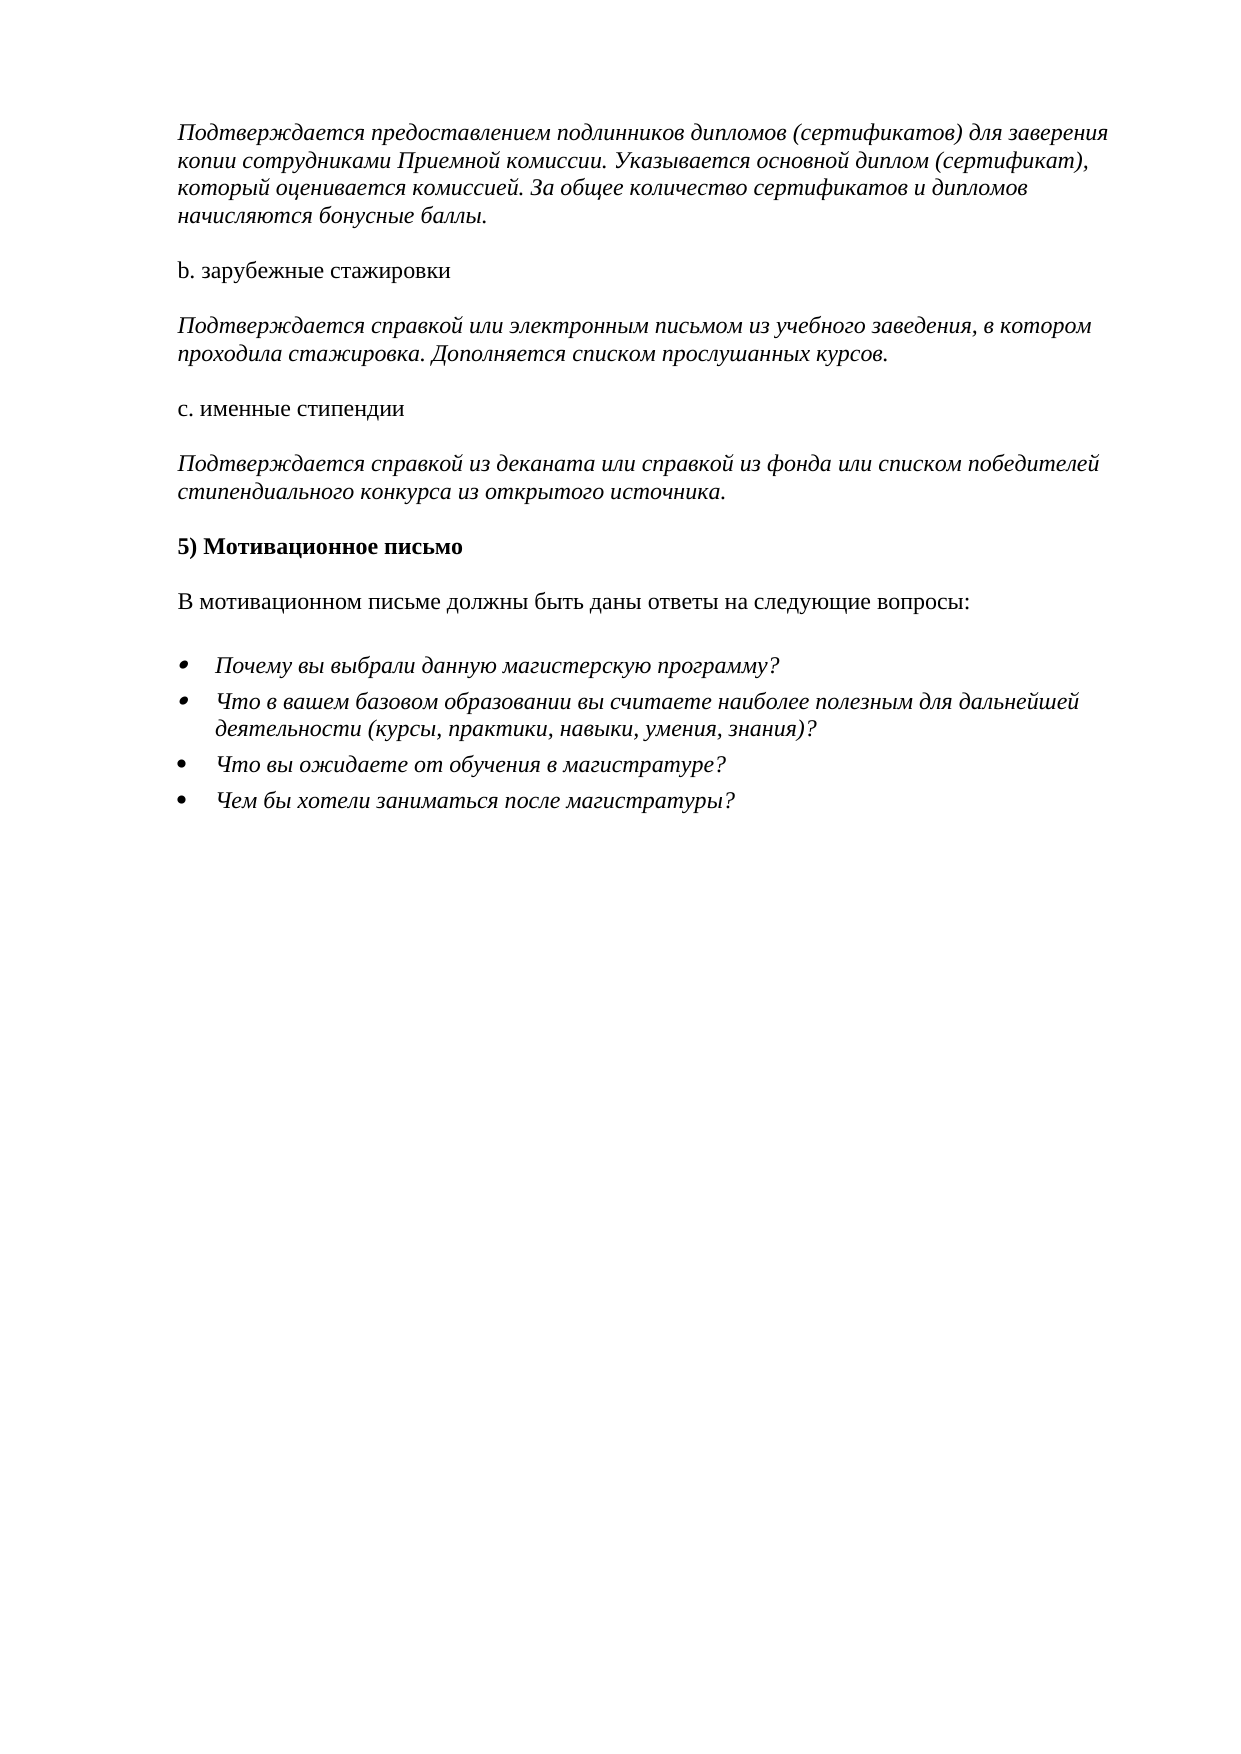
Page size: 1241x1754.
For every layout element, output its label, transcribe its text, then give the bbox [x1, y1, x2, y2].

list Почему вы выбрали данную магистерскую программу? [177, 651, 1152, 678]
list Что в вашем базовом образовании вы считаете наиболее полезным для дальнейшей деятельности (курсы, практики, навыки, умения, знания)? [177, 687, 1152, 742]
text Подтверждается предоставлением подлинников дипломов (сертификатов) для заверения копии сотрудниками Приемной комиссии. Указывается основной диплом (сертификат), который оценивается комиссией. За общее количество сертификатов и дипломов начисляются бонусные баллы. [177, 118, 1152, 228]
text В мотивационном письме должны быть даны ответы на следующие вопросы: [177, 587, 1152, 615]
text Подтверждается справкой из деканата или справкой из фонда или списком победителей стипендиального конкурса из открытого источника. [177, 449, 1152, 504]
text c. именные стипендии [177, 394, 1152, 422]
text Подтверждается справкой или электронным письмом из учебного заведения, в котором проходила стажировка. Дополняется списком прослушанных курсов. [177, 311, 1152, 367]
text b. зарубежные стажировки [177, 256, 1152, 284]
list Что вы ожидаете от обучения в магистратуре? [177, 750, 1152, 778]
list Чем бы хотели заниматься после магистратуры? [177, 786, 1152, 814]
text 5) Мотивационное письмо [177, 532, 1152, 560]
